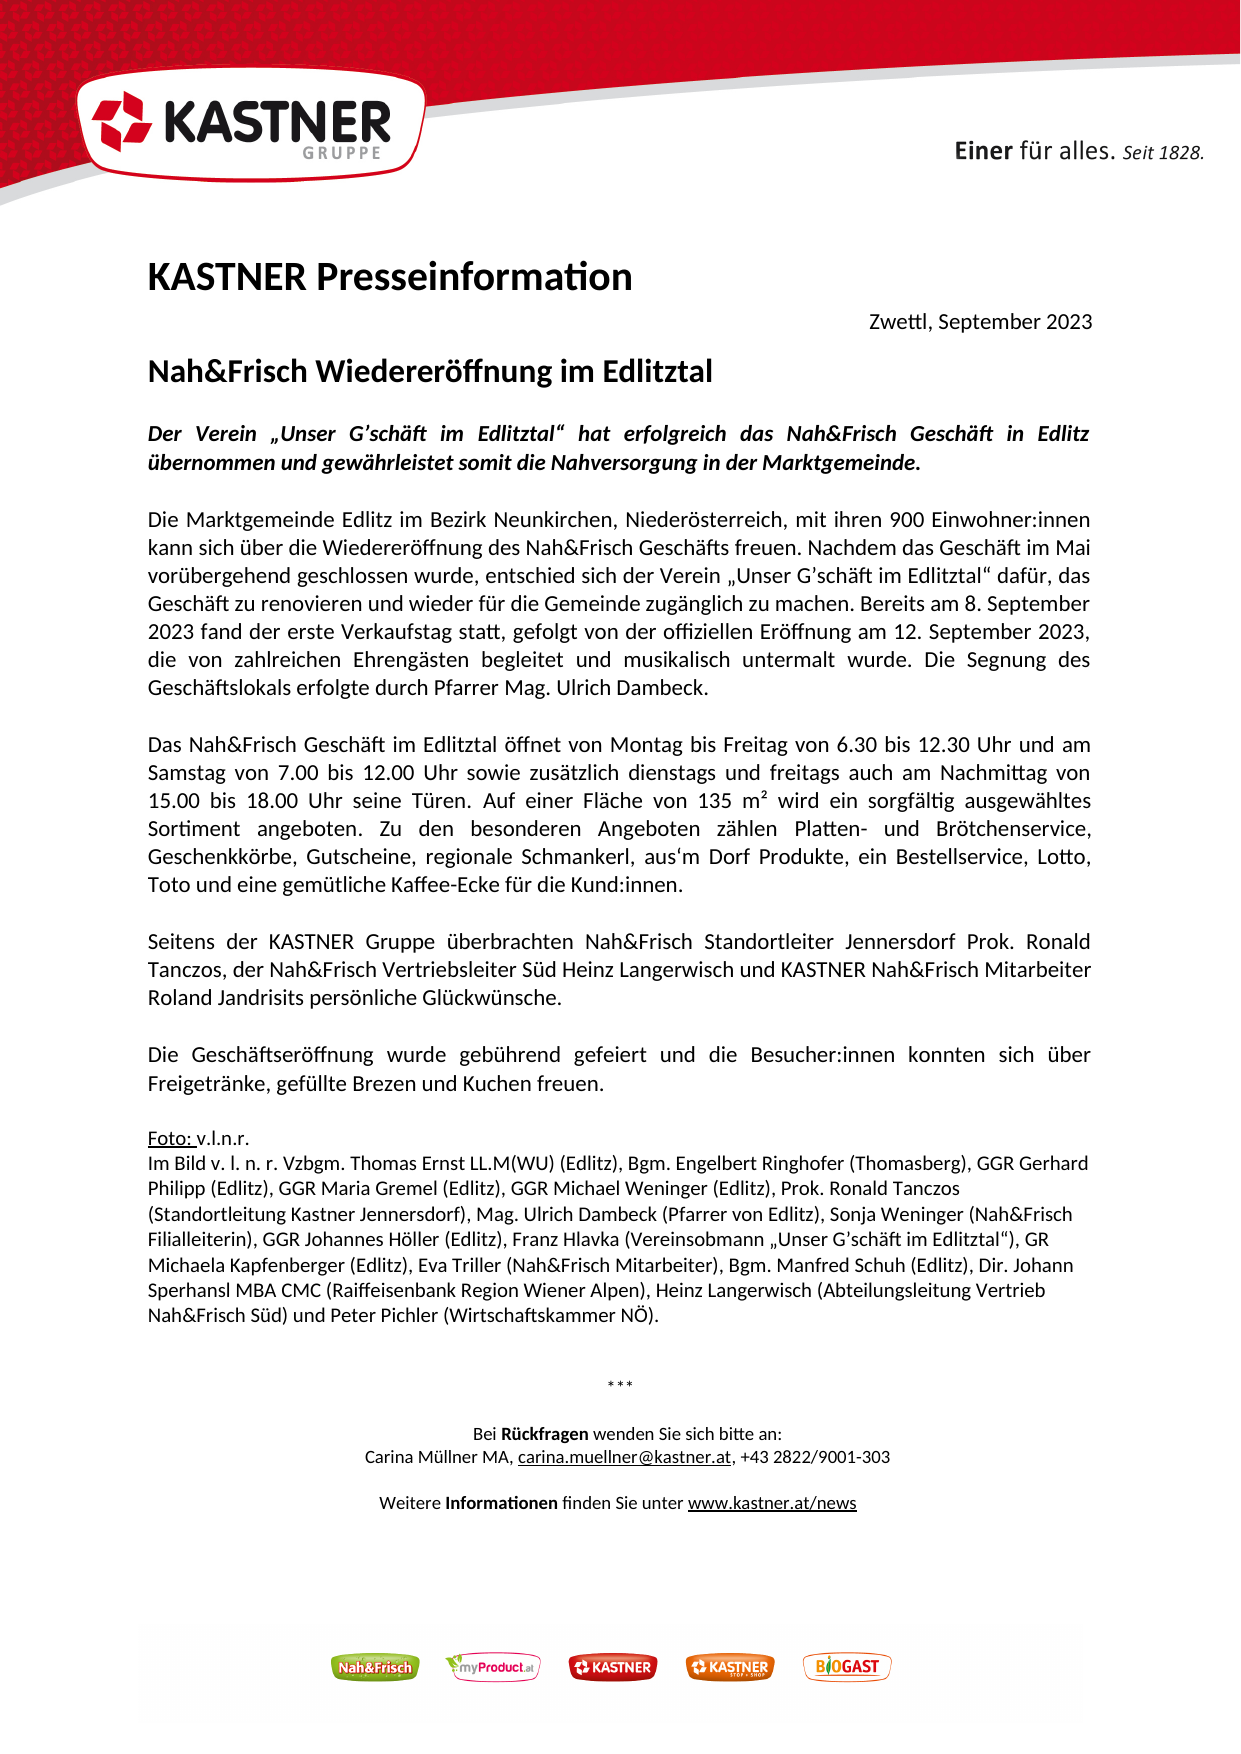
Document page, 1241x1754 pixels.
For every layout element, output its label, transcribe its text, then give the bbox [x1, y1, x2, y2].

text Foto: v.l.n.r. [148, 1125, 1093, 1150]
text Der Verein „Unser G’schäft im Edlitztal“ hat erfolgreich das Nah&Frisch Geschäft in Edlitz übernommen und gewährleistet somit die Nahversorgung in der Marktgemeinde. [148, 419, 1093, 476]
title KASTNER Presseinformation [148, 250, 1093, 301]
text Bei Rückfragen wenden Sie sich bitte an: [148, 1422, 1107, 1445]
picture [138, 1624, 1084, 1723]
text Nah&Frisch Wiedereröffnung im Edlitztal [148, 350, 1093, 390]
text Zwettl, September 2023 [148, 307, 1093, 336]
text Weitere Informationen finden Sie unter www.kastner.at/news [148, 1491, 1093, 1565]
text *** [148, 1376, 1093, 1399]
text Die Marktgemeinde Edlitz im Bezirk Neunkirchen, Niederösterreich, mit ihren 900 Einwohner:innen kann sich über die Wiedereröffnung des Nah&Frisch Geschäfts freuen. Nachdem das Geschäft im Mai vorübergehend geschlossen wurde, entschied sich der Verein „Unser G’schäft im Edlitztal“ dafür, das Geschäft zu renovieren und wieder für die Gemeinde zugänglich zu machen. Bereits am 8. September 2023 fand der erste Verkaufstag statt, gefolgt von der offiziellen Eröffnung am 12. September 2023, die von zahlreichen Ehrengästen begleitet und musikalisch untermalt wurde. Die Segnung des Geschäftslokals erfolgte durch Pfarrer Mag. Ulrich Dambeck. [148, 505, 1093, 701]
text Die Geschäftseröffnung wurde gebührend gefeiert und die Besucher:innen konnten sich über Freigetränke, gefüllte Brezen und Kuchen freuen. [148, 1041, 1093, 1097]
text Seitens der KASTNER Gruppe überbrachten Nah&Frisch Standortleiter Jennersdorf Prok. Ronald Tanczos, der Nah&Frisch Vertriebsleiter Süd Heinz Langerwisch und KASTNER Nah&Frisch Mitarbeiter Roland Jandrisits persönliche Glückwünsche. [148, 927, 1093, 1011]
text Das Nah&Frisch Geschäft im Edlitztal öffnet von Montag bis Freitag von 6.30 bis 12.30 Uhr und am Samstag von 7.00 bis 12.00 Uhr sowie zusätzlich dienstags und freitags auch am Nachmittag von 15.00 bis 18.00 Uhr seine Türen. Auf einer Fläche von 135 m² wird ein sorgfältig ausgewähltes Sortiment angeboten. Zu den besonderen Angeboten zählen Platten- und Brötchenservice, Geschenkkörbe, Gutscheine, regionale Schmankerl, aus‘m Dorf Produkte, ein Bestellservice, Lotto, Toto und eine gemütliche Kaffee-Ecke für die Kund:innen. [148, 730, 1093, 898]
text Im Bild v. l. n. r. Vzbgm. Thomas Ernst LL.M(WU) (Edlitz), Bgm. Engelbert Ringhofer (Thomasberg), GGR Gerhard Philipp (Edlitz), GGR Maria Gremel (Edlitz), GGR Michael Weninger (Edlitz), Prok. Ronald Tanczos (Standortleitung Kastner Jennersdorf), Mag. Ulrich Dambeck (Pfarrer von Edlitz), Sonja Weninger (Nah&Frisch Filialleiterin), GGR Johannes Höller (Edlitz), Franz Hlavka (Vereinsobmann „Unser G’schäft im Edlitztal“), GR Michaela Kapfenberger (Edlitz), Eva Triller (Nah&Frisch Mitarbeiter), Bgm. Manfred Schuh (Edlitz), Dir. Johann Sperhansl MBA CMC (Raiffeisenbank Region Wiener Alpen), Heinz Langerwisch (Abteilungsleitung Vertrieb Nah&Frisch Süd) und Peter Pichler (Wirtschaftskammer NÖ). [148, 1150, 1093, 1328]
text Carina Müllner MA, carina.muellner@kastner.at, +43 2822/9001-303 [148, 1445, 1107, 1468]
picture [0, 0, 1241, 208]
